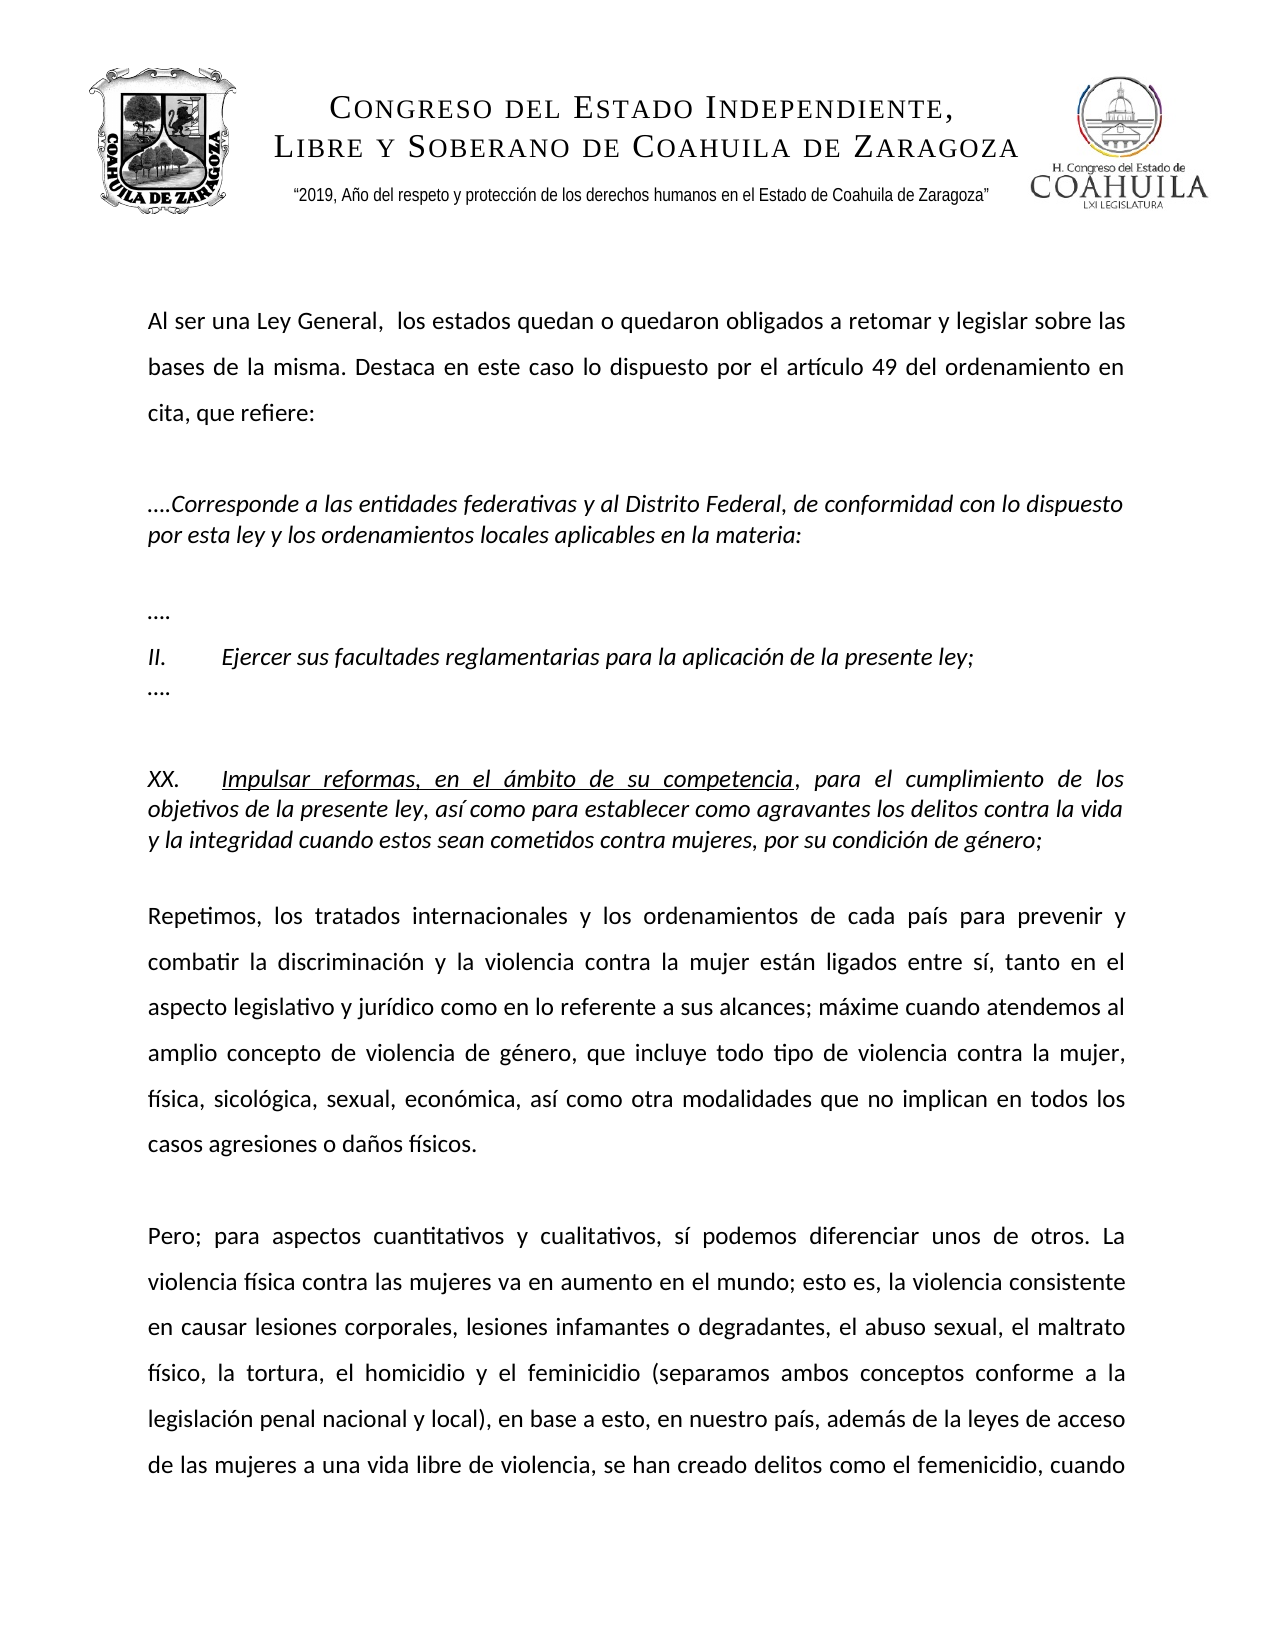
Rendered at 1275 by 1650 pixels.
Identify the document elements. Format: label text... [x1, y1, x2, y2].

picture [1020, 70, 1214, 214]
text Al ser una Ley General, los estados quedan o quedaron obligados a retomar y legislar sobre las bases de la misma. Destaca en este caso lo dispuesto por el artículo 49 del ordenamiento en cita, que refiere: [148, 305, 1127, 427]
text ….Corresponde a las entidades federativas y al Distrito Federal, de conformidad con lo dispuesto por esta ley y los ordenamientos locales aplicables en la materia: [148, 488, 1127, 549]
text …. [148, 671, 1127, 702]
text XX. Impulsar reformas, en el ámbito de su competencia, para el cumplimiento de los objetivos de la presente ley, así como para establecer como agravantes los delitos contra la vida y la integridad cuando estos sean cometidos contra mujeres, por su condición de género; [148, 763, 1127, 854]
text II. Ejercer sus facultades reglamentarias para la aplicación de la presente ley; [148, 641, 1127, 671]
text Repetimos, los tratados internacionales y los ordenamientos de cada país para prevenir y combatir la discriminación y la violencia contra la mujer están ligados entre sí, tanto en el aspecto legislativo y jurídico como en lo referente a sus alcances; máxime cuando atendemos al amplio concepto de violencia de género, que incluye todo tipo de violencia contra la mujer, física, sicológica, sexual, económica, así como otra modalidades que no implican en todos los casos agresiones o daños físicos. [148, 900, 1127, 1159]
picture [88, 68, 237, 214]
text …. [148, 595, 1127, 626]
